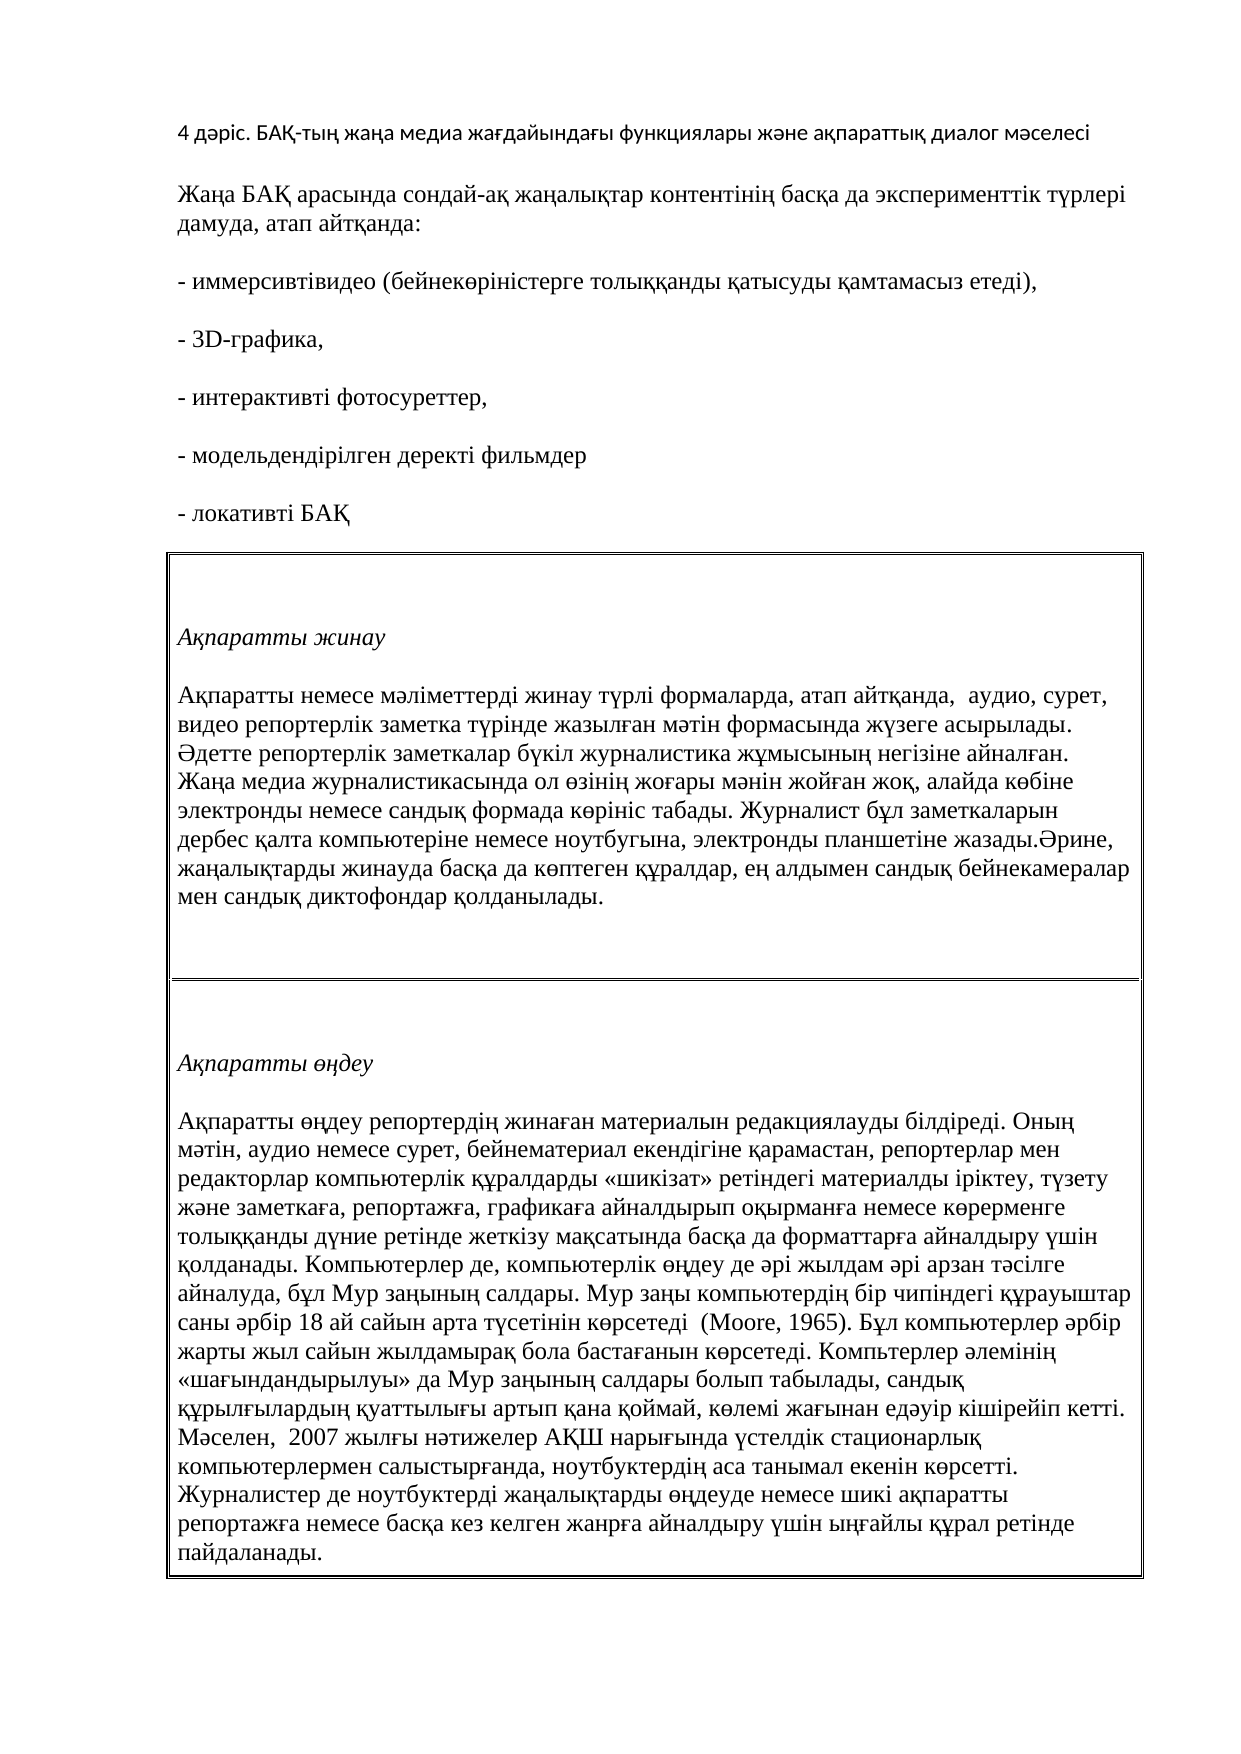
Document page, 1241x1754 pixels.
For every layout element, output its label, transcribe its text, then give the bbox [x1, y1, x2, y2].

text Жаңа БАҚ арасында сондай-ақ жаңалықтар контентінің басқа да эксперименттік түрлері дамуда, атап айтқанда: [177, 179, 1152, 237]
text - интерактивті фотосуреттер, [177, 382, 1152, 411]
text - 3D-графика, [177, 324, 1152, 353]
table_header Ақпаратты жинау Ақпаратты немесе мәліметтерді жинау түрлі формаларда, атап айтқанда, аудио, сурет, видео репортерлік заметка түрінде жазылған мәтін формасында жүзеге асырылады. Әдетте репортерлік заметкалар бүкіл журналистика жұмысының негізіне айналған. Жаңа медиа журналистикасында ол өзінің жоғары мәнін жойған жоқ, алайда көбіне электронды немесе сандық формада көрініс табады. Журналист бұл заметкаларын дербес қалта компьютеріне немесе ноутбугына, электронды планшетіне жазады.Әрине, жаңалықтарды жинауда басқа да көптеген құралдар, ең алдымен сандық бейнекамералар мен сандық диктофондар қолданылады. [170, 555, 1141, 977]
text - локативті БАҚ [177, 498, 1152, 527]
text - модельдендірілген деректі фильмдер [177, 440, 1152, 469]
text - иммерсивтівидео (бейнекөріністерге толыққанды қатысуды қамтамасыз етеді), [177, 266, 1152, 295]
text 4 дәріс. БАҚ-тың жаңа медиа жағдайындағы функциялары және ақпараттық диалог мәселесі [177, 118, 1152, 146]
table_cell Ақпаратты өңдеу Ақпаратты өңдеу репортердің жинаған материалын редакциялауды білдіреді. Оның мәтін, аудио немесе сурет, бейнематериал екендігіне қарамастан, репортерлар мен редакторлар компьютерлік құралдарды «шикізат» ретіндегі материалды іріктеу, түзету және заметкаға, репортажға, графикаға айналдырып оқырманға немесе көрерменге толыққанды дүние ретінде жеткізу мақсатында басқа да форматтарға айналдыру үшін қолданады. Компьютерлер де, компьютерлік өңдеу де әрі жылдам әрі арзан тәсілге айналуда, бұл Мур заңының салдары. Мур заңы компьютердің бір чипіндегі құрауыштар саны әрбір 18 ай сайын арта түсетінін көрсетеді (Moore, 1965). Бұл компьютерлер әрбір жарты жыл сайын жылдамырақ бола бастағанын көрсетеді. Компьтерлер әлемінің «шағындандырылуы» да Мур заңының салдары болып табылады, сандық құрылғылардың қуаттылығы артып қана қоймай, көлемі жағынан едәуір кішірейіп кетті. Мәселен, 2007 жылғы нәтижелер АҚШ нарығында үстелдік стационарлық компьютерлермен салыстырғанда, ноутбуктердің аса танымал екенін көрсетті. Журналистер де ноутбуктерді жаңалықтарды өңдеуде немесе шикі ақпаратты репортажға немесе басқа кез келген жанрға айналдыру үшін ыңғайлы құрал ретінде пайдаланады. [170, 978, 1141, 1575]
